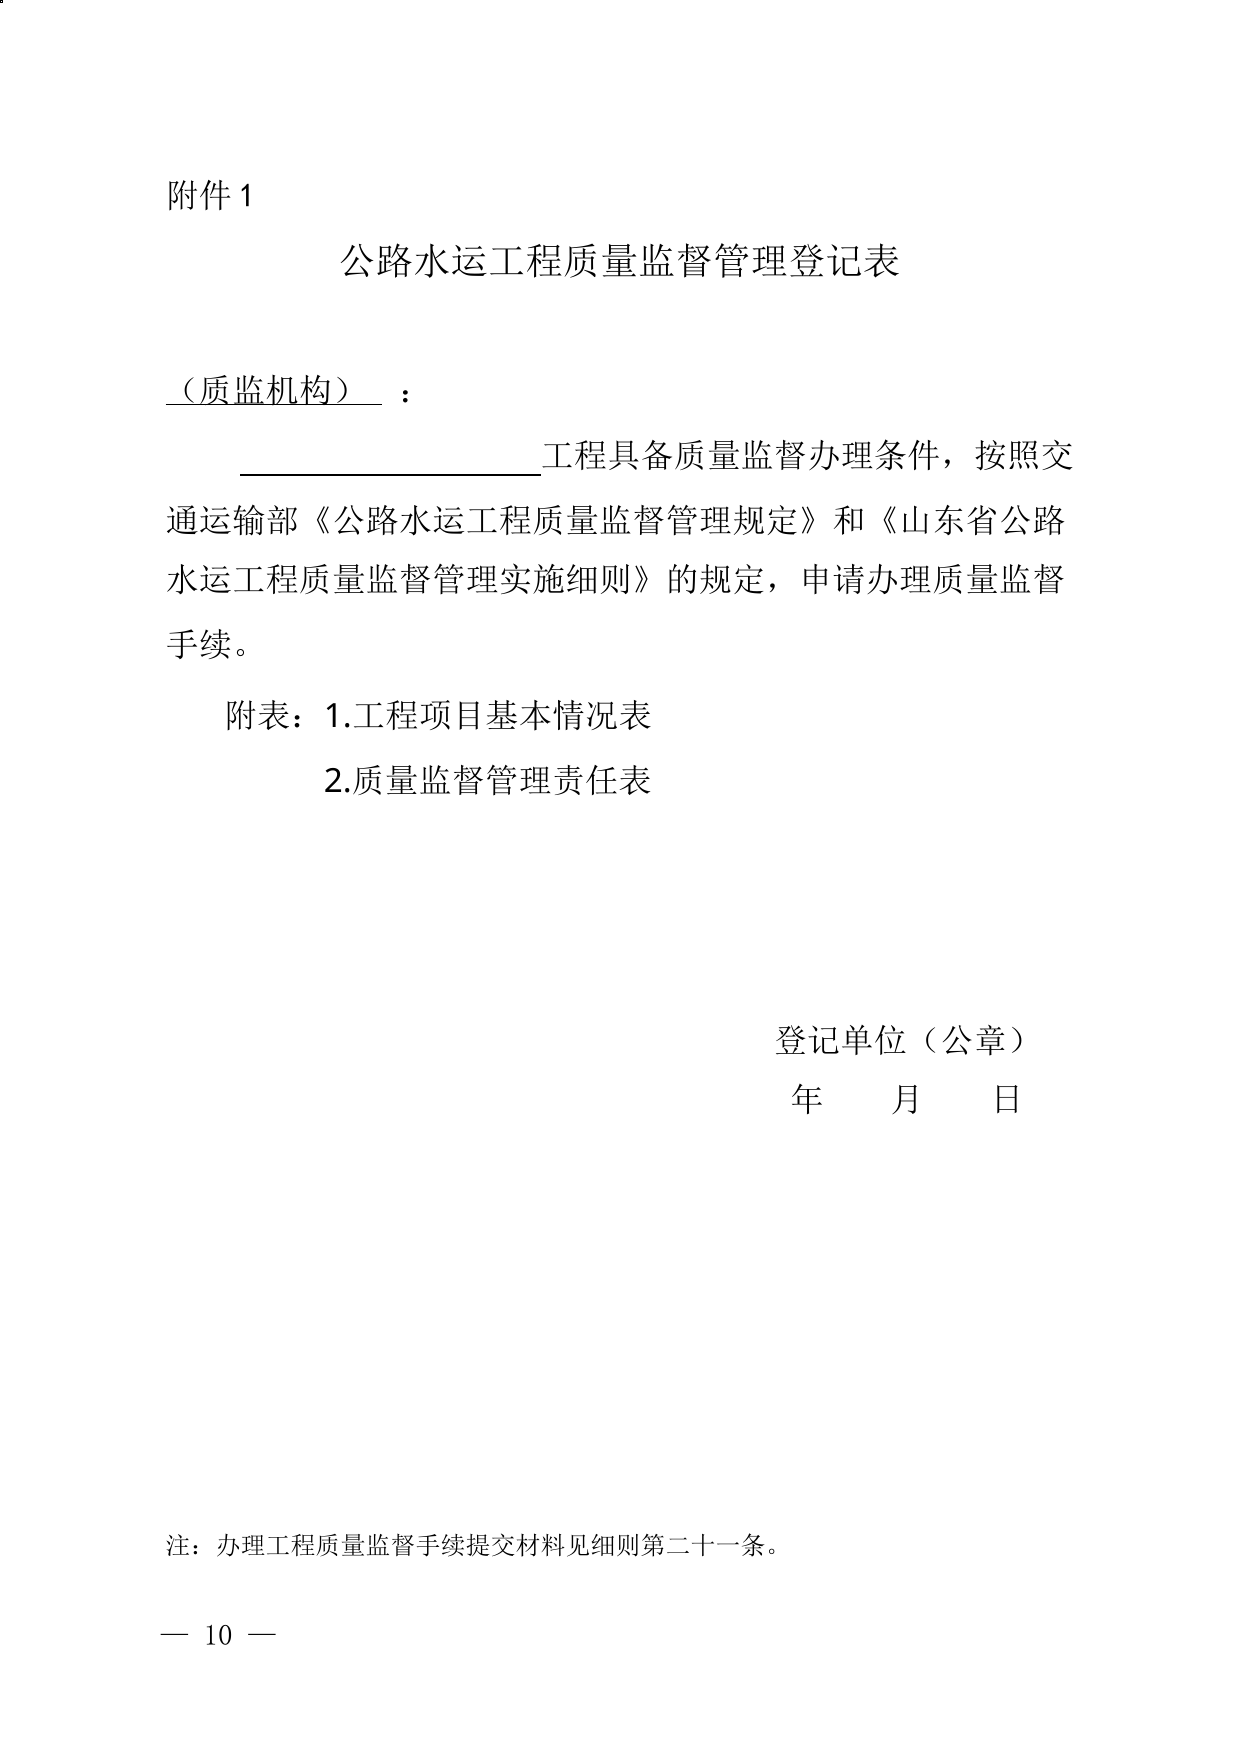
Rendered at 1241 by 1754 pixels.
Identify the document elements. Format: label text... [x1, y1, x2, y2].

list 年 月 日 [790, 1059, 1090, 1124]
list 附件1 [165, 181, 307, 214]
list 注：办理工程质量监督手续提交材料见细则第二十一条。 [165, 1534, 884, 1559]
list 公路水运工程质量监督管理登记表 [338, 244, 987, 282]
list 水运工程质量监督管理实施细则》的规定，申请办理质量监督 [165, 539, 1212, 604]
list 通运输部《公路水运工程质量监督管理规定》和《山东省公路 [165, 506, 1212, 539]
list — 10 — [159, 1622, 320, 1651]
list 登记单位（公章） [773, 1026, 1090, 1059]
list 2.质量监督管理责任表 [324, 766, 707, 799]
list 附表：1.工程项目基本情况表 [224, 701, 722, 734]
list （质监机构） ： [165, 376, 466, 409]
list 工程具备质量监督办理条件，按照交 [540, 441, 1155, 474]
list 手续。 [165, 604, 1212, 669]
